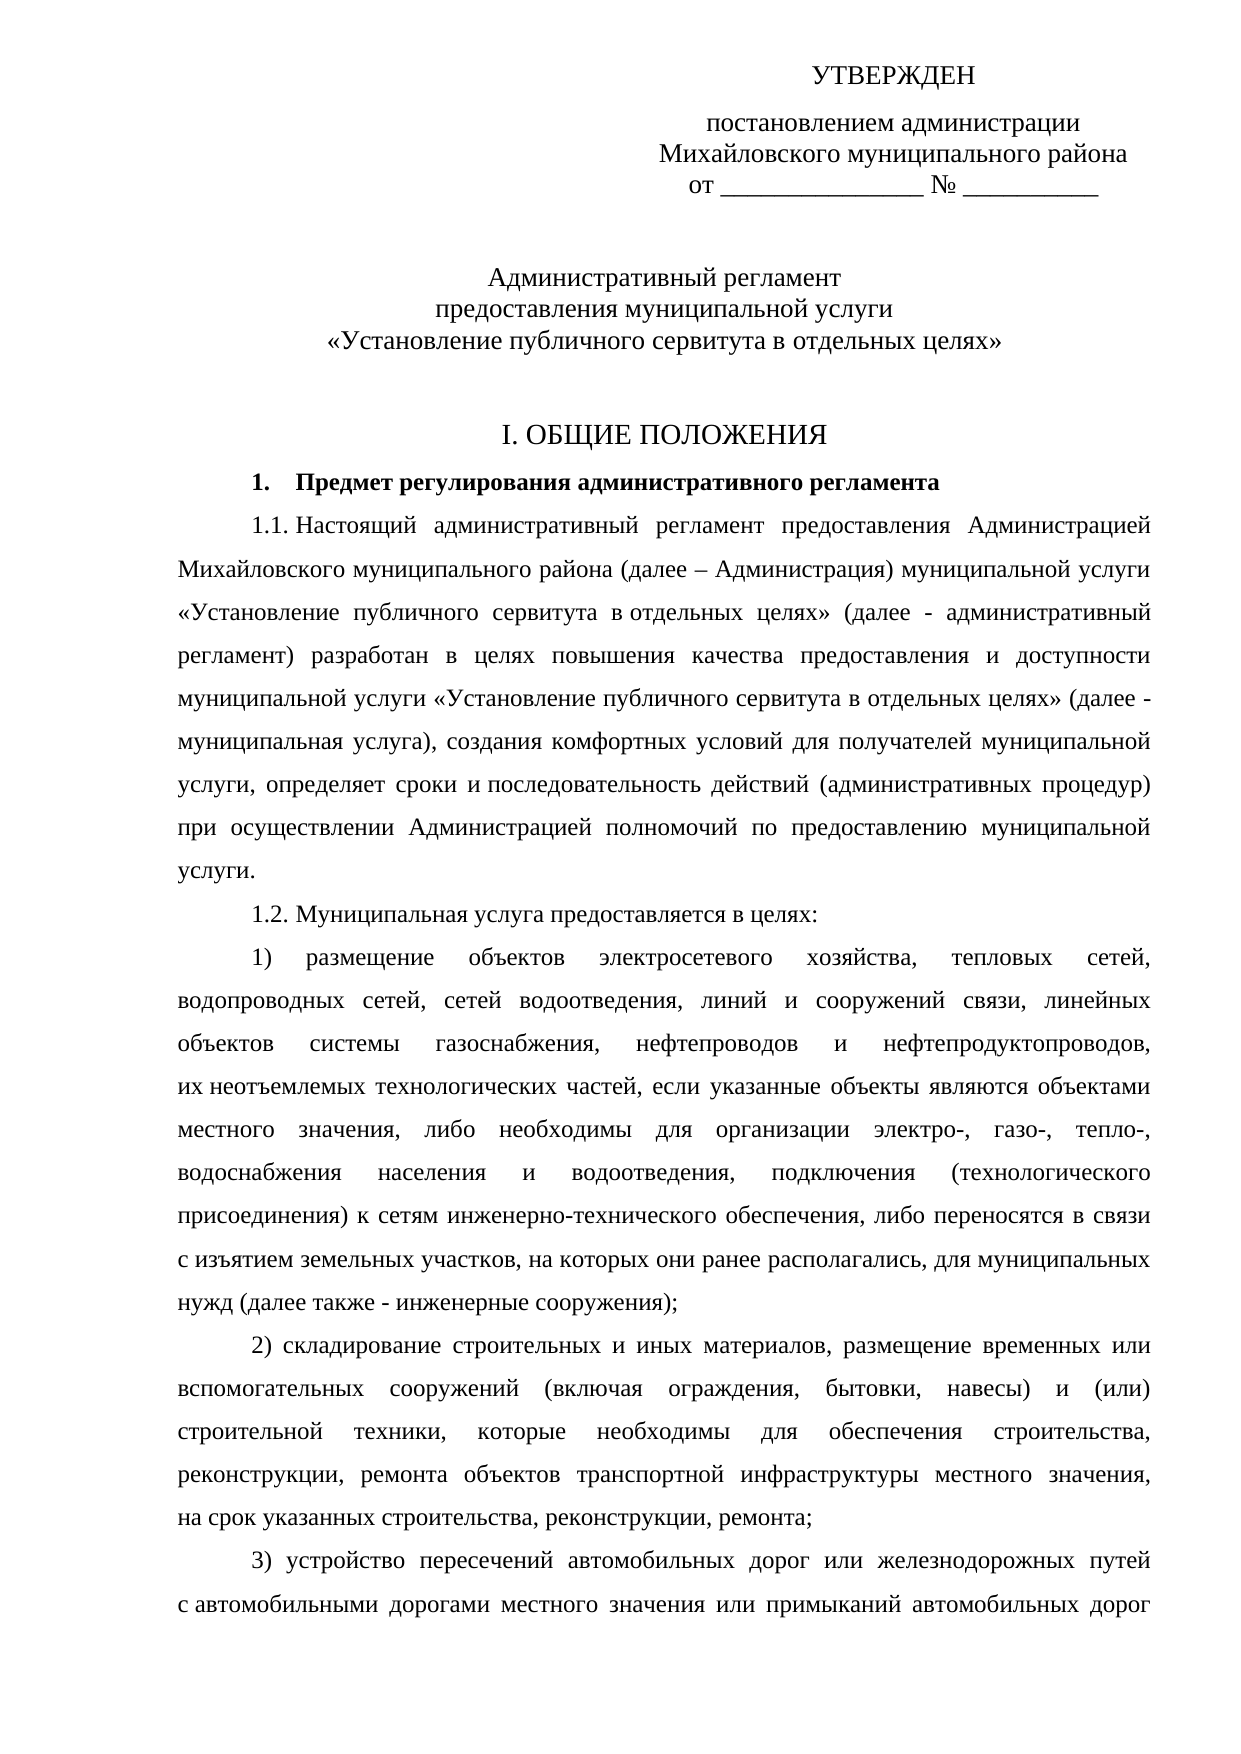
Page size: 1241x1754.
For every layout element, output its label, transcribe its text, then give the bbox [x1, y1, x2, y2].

list Муниципальная услуга предоставляется в целях: [251, 899, 1152, 927]
text 1) размещение объектов электросетевого хозяйства, тепловых сетей, водопроводных сетей, сетей водоотведения, линий и сооружений связи, линейных объектов системы газоснабжения, нефтепроводов и нефтепродуктопроводов, их неотъемлемых технологических частей, если указанные объекты являются объектами местного значения, либо необходимы для организации электро-, газо-, тепло-, водоснабжения населения и водоотведения, подключения (технологического присоединения) к сетям инженерно-технического обеспечения, либо переносятся в связи с изъятием земельных участков, на которых они ранее располагались, для муниципальных нужд (далее также - инженерные сооружения); [177, 942, 1152, 1316]
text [177, 1546, 1152, 1617]
text 2) складирование строительных и иных материалов, размещение временных или вспомогательных сооружений (включая ограждения, бытовки, навесы) и (или) строительной техники, которые необходимы для обеспечения строительства, реконструкции, ремонта объектов транспортной инфраструктуры местного значения, на срок указанных строительства, реконструкции, ремонта; [177, 1330, 1152, 1531]
text постановлением администрации [635, 106, 1152, 137]
text Административный регламент [177, 261, 1152, 293]
text «Установление публичного сервитута в отдельных целях» [177, 324, 1152, 355]
list Настоящий административный регламент предоставления Администрацией Михайловского муниципального района (далее – Администрация) муниципальной услуги «Установление публичного сервитута в отдельных целях» (далее - административный регламент) разработан в целях повышения качества предоставления и доступности муниципальной услуги «Установление публичного сервитута в отдельных целях» (далее - муниципальная услуга), создания комфортных условий для получателей муниципальной услуги, определяет сроки и последовательность действий (административных процедур) при осуществлении Администрацией полномочий по предоставлению муниципальной услуги. [177, 511, 1152, 884]
text от _______________ № __________ [635, 168, 1152, 199]
text предоставления муниципальной услуги [177, 293, 1152, 324]
list Предмет регулирования административного регламента [251, 467, 1152, 496]
text УТВЕРЖДЕН [635, 59, 1152, 90]
text Михайловского муниципального района [635, 137, 1152, 168]
text I. ОБЩИЕ ПОЛОЖЕНИЯ [177, 417, 1152, 451]
